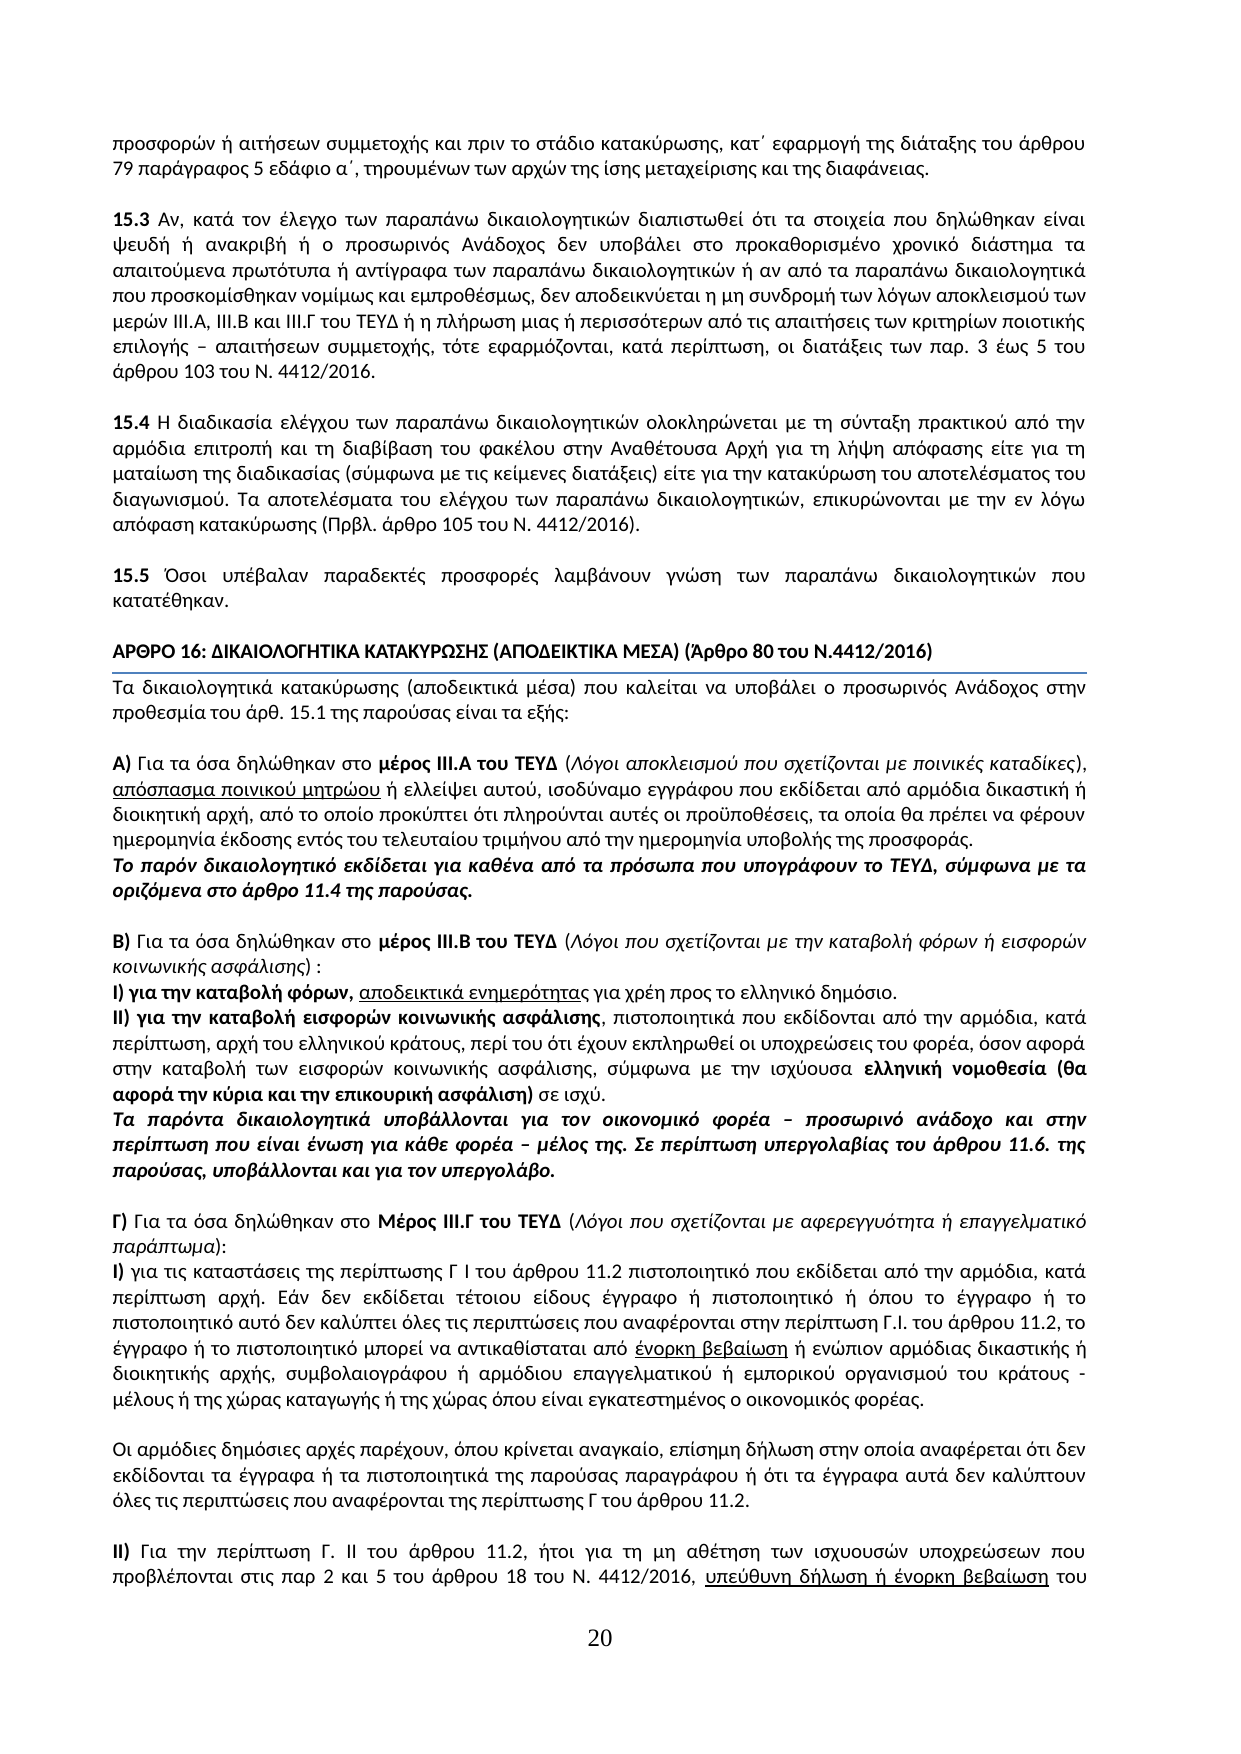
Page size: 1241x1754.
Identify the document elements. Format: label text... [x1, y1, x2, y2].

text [112, 130, 1087, 181]
text Ι) για τις καταστάσεις της περίπτωσης Γ Ι του άρθρου 11.2 πιστοποιητικό που εκδίδεται από την αρμόδια, κατά περίπτωση αρχή. Εάν δεν εκδίδεται τέτοιου είδους έγγραφο ή πιστοποιητικό ή όπου το έγγραφο ή το πιστοποιητικό αυτό δεν καλύπτει όλες τις περιπτώσεις που αναφέρονται στην περίπτωση Γ.Ι. του άρθρου 11.2, το έγγραφο ή το πιστοποιητικό μπορεί να αντικαθίσταται από ένορκη βεβαίωση ή ενώπιον αρμόδιας δικαστικής ή διοικητικής αρχής, συμβολαιογράφου ή αρμόδιου επαγγελματικού ή εμπορικού οργανισμού του κράτους - μέλους ή της χώρας καταγωγής ή της χώρας όπου είναι εγκατεστημένος ο οικονομικός φορέας. [112, 1259, 1087, 1411]
text Οι αρμόδιες δημόσιες αρχές παρέχουν, όπου κρίνεται αναγκαίο, επίσημη δήλωση στην οποία αναφέρεται ότι δεν εκδίδονται τα έγγραφα ή τα πιστοποιητικά της παρούσας παραγράφου ή ότι τα έγγραφα αυτά δεν καλύπτουν όλες τις περιπτώσεις που αναφέρονται της περίπτωσης Γ του άρθρου 11.2. [112, 1437, 1087, 1513]
text 15.5 Όσοι υπέβαλαν παραδεκτές προσφορές λαμβάνουν γνώση των παραπάνω δικαιολογητικών που κατατέθηκαν. [112, 562, 1087, 613]
text Ι) για την καταβολή φόρων, αποδεικτικά ενημερότητας για χρέη προς το ελληνικό δημόσιο. [112, 979, 1087, 1004]
text Α) Για τα όσα δηλώθηκαν στο μέρος ΙΙΙ.Α του ΤΕΥΔ (Λόγοι αποκλεισμού που σχετίζονται με ποινικές καταδίκες), απόσπασμα ποινικού μητρώου ή ελλείψει αυτού, ισοδύναμο εγγράφου που εκδίδεται από αρμόδια δικαστική ή διοικητική αρχή, από το οποίο προκύπτει ότι πληρούνται αυτές οι προϋποθέσεις, τα οποία θα πρέπει να φέρουν ημερομηνία έκδοσης εντός του τελευταίου τριμήνου από την ημερομηνία υποβολής της προσφοράς. [112, 750, 1087, 852]
text 15.3 Αν, κατά τον έλεγχο των παραπάνω δικαιολογητικών διαπιστωθεί ότι τα στοιχεία που δηλώθηκαν είναι ψευδή ή ανακριβή ή ο προσωρινός Ανάδοχος δεν υποβάλει στο προκαθορισμένο χρονικό διάστημα τα απαιτούμενα πρωτότυπα ή αντίγραφα των παραπάνω δικαιολογητικών ή αν από τα παραπάνω δικαιολογητικά που προσκομίσθηκαν νομίμως και εμπροθέσμως, δεν αποδεικνύεται η μη συνδρομή των λόγων αποκλεισμού των μερών ΙΙΙ.Α, ΙΙΙ.Β και ΙΙΙ.Γ του ΤΕΥΔ ή η πλήρωση μιας ή περισσότερων από τις απαιτήσεις των κριτηρίων ποιοτικής επιλογής – απαιτήσεων συμμετοχής, τότε εφαρμόζονται, κατά περίπτωση, οι διατάξεις των παρ. 3 έως 5 του άρθρου 103 του Ν. 4412/2016. [112, 206, 1087, 384]
text Γ) Για τα όσα δηλώθηκαν στο Μέρος ΙΙΙ.Γ του ΤΕΥΔ (Λόγοι που σχετίζονται με αφερεγγυότητα ή επαγγελματικό παράπτωμα): [112, 1208, 1087, 1259]
text ΙΙ) για την καταβολή εισφορών κοινωνικής ασφάλισης, πιστοποιητικά που εκδίδονται από την αρμόδια, κατά περίπτωση, αρχή του ελληνικού κράτους, περί του ότι έχουν εκπληρωθεί οι υποχρεώσεις του φορέα, όσον αφορά στην καταβολή των εισφορών κοινωνικής ασφάλισης, σύμφωνα με την ισχύουσα ελληνική νομοθεσία (θα αφορά την κύρια και την επικουρική ασφάλιση) σε ισχύ. [112, 1004, 1087, 1106]
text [112, 1538, 1087, 1589]
text Το παρόν δικαιολογητικό εκδίδεται για καθένα από τα πρόσωπα που υπογράφουν το ΤΕΥΔ, σύμφωνα με τα οριζόμενα στο άρθρο 11.4 της παρούσας. [112, 852, 1087, 903]
text Τα δικαιολογητικά κατακύρωσης (αποδεικτικά μέσα) που καλείται να υποβάλει ο προσωρινός Ανάδοχος στην προθεσμία του άρθ. 15.1 της παρούσας είναι τα εξής: [112, 674, 1087, 725]
subtitle ΑΡΘΡΟ 16: ΔΙΚΑΙΟΛΟΓΗΤΙΚΑ ΚΑΤΑΚΥΡΩΣΗΣ (ΑΠΟΔΕΙΚΤΙΚΑ ΜΕΣΑ) (Άρθρο 80 του Ν.4412/2016) [112, 638, 1087, 672]
text Β) Για τα όσα δηλώθηκαν στο μέρος ΙΙΙ.Β του ΤΕΥΔ (Λόγοι που σχετίζονται με την καταβολή φόρων ή εισφορών κοινωνικής ασφάλισης) : [112, 928, 1087, 979]
text 15.4 Η διαδικασία ελέγχου των παραπάνω δικαιολογητικών ολοκληρώνεται με τη σύνταξη πρακτικού από την αρμόδια επιτροπή και τη διαβίβαση του φακέλου στην Αναθέτουσα Αρχή για τη λήψη απόφασης είτε για τη ματαίωση της διαδικασίας (σύμφωνα με τις κείμενες διατάξεις) είτε για την κατακύρωση του αποτελέσματος του διαγωνισμού. Τα αποτελέσματα του ελέγχου των παραπάνω δικαιολογητικών, επικυρώνονται με την εν λόγω απόφαση κατακύρωσης (Πρβλ. άρθρο 105 του Ν. 4412/2016). [112, 409, 1087, 537]
text Τα παρόντα δικαιολογητικά υποβάλλονται για τον οικονομικό φορέα – προσωρινό ανάδοχο και στην περίπτωση που είναι ένωση για κάθε φορέα – μέλος της. Σε περίπτωση υπεργολαβίας του άρθρου 11.6. της παρούσας, υποβάλλονται και για τον υπεργολάβο. [112, 1106, 1087, 1182]
